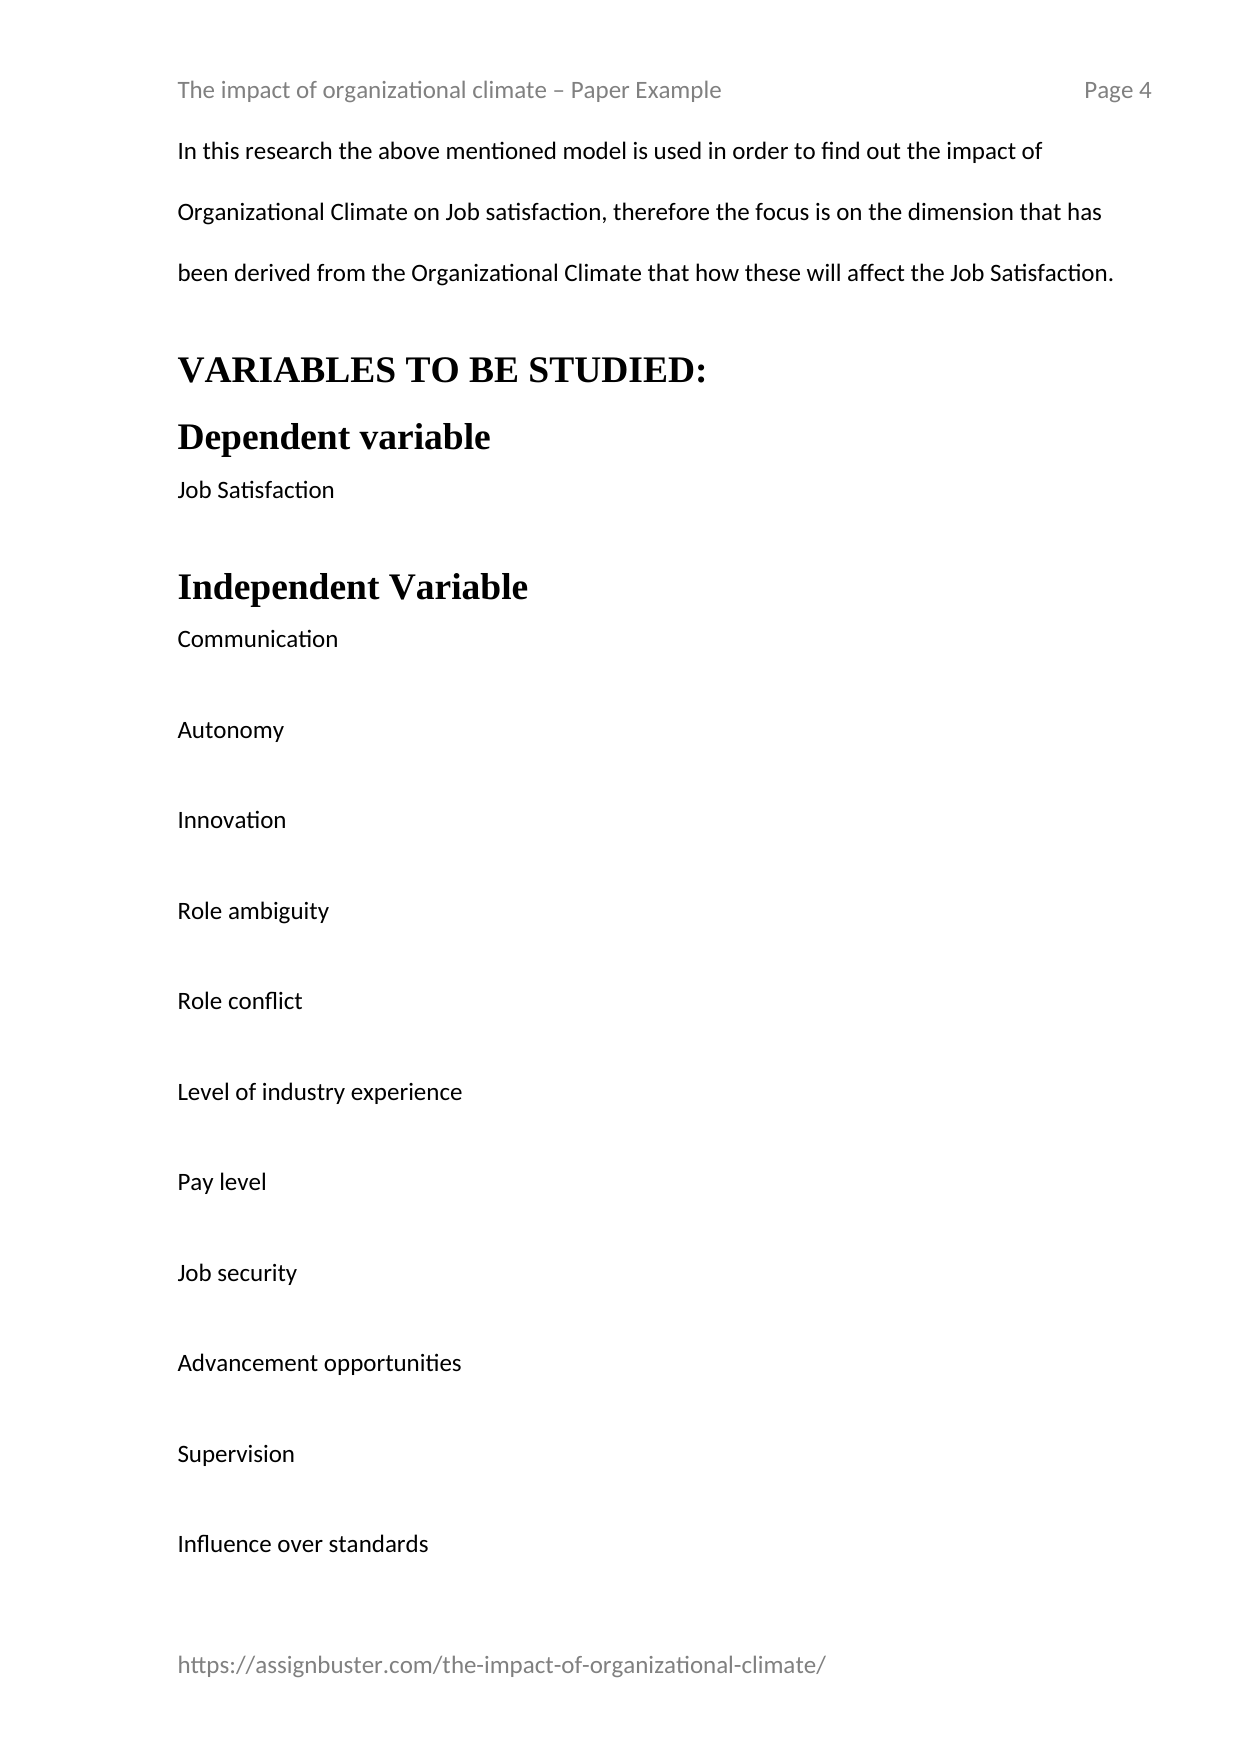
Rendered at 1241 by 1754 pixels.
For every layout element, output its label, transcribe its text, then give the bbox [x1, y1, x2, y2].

text Autonomy [177, 714, 1152, 744]
text Communication [177, 623, 1152, 654]
text Pay level [177, 1167, 1152, 1197]
text Level of industry experience [177, 1076, 1152, 1107]
text Innovation [177, 804, 1152, 835]
text Supervision [177, 1438, 1152, 1469]
text Role conflict [177, 986, 1152, 1016]
text Influence over standards [177, 1529, 1152, 1559]
subtitle Dependent variable [177, 415, 1152, 458]
text In this research the above mentioned model is used in order to find out the impact of Organizational Climate on Job satisfaction, therefore the focus is on the dimension that has been derived from the Organizational Climate that how these will affect the Job Satisfaction. [177, 135, 1152, 287]
text Job Satisfaction [177, 474, 1152, 504]
text Job security [177, 1257, 1152, 1288]
text Advancement opportunities [177, 1348, 1152, 1378]
subtitle VARIABLES TO BE STUDIED: [177, 347, 1152, 391]
subtitle Independent Variable [177, 564, 1152, 607]
text Role ambiguity [177, 895, 1152, 926]
